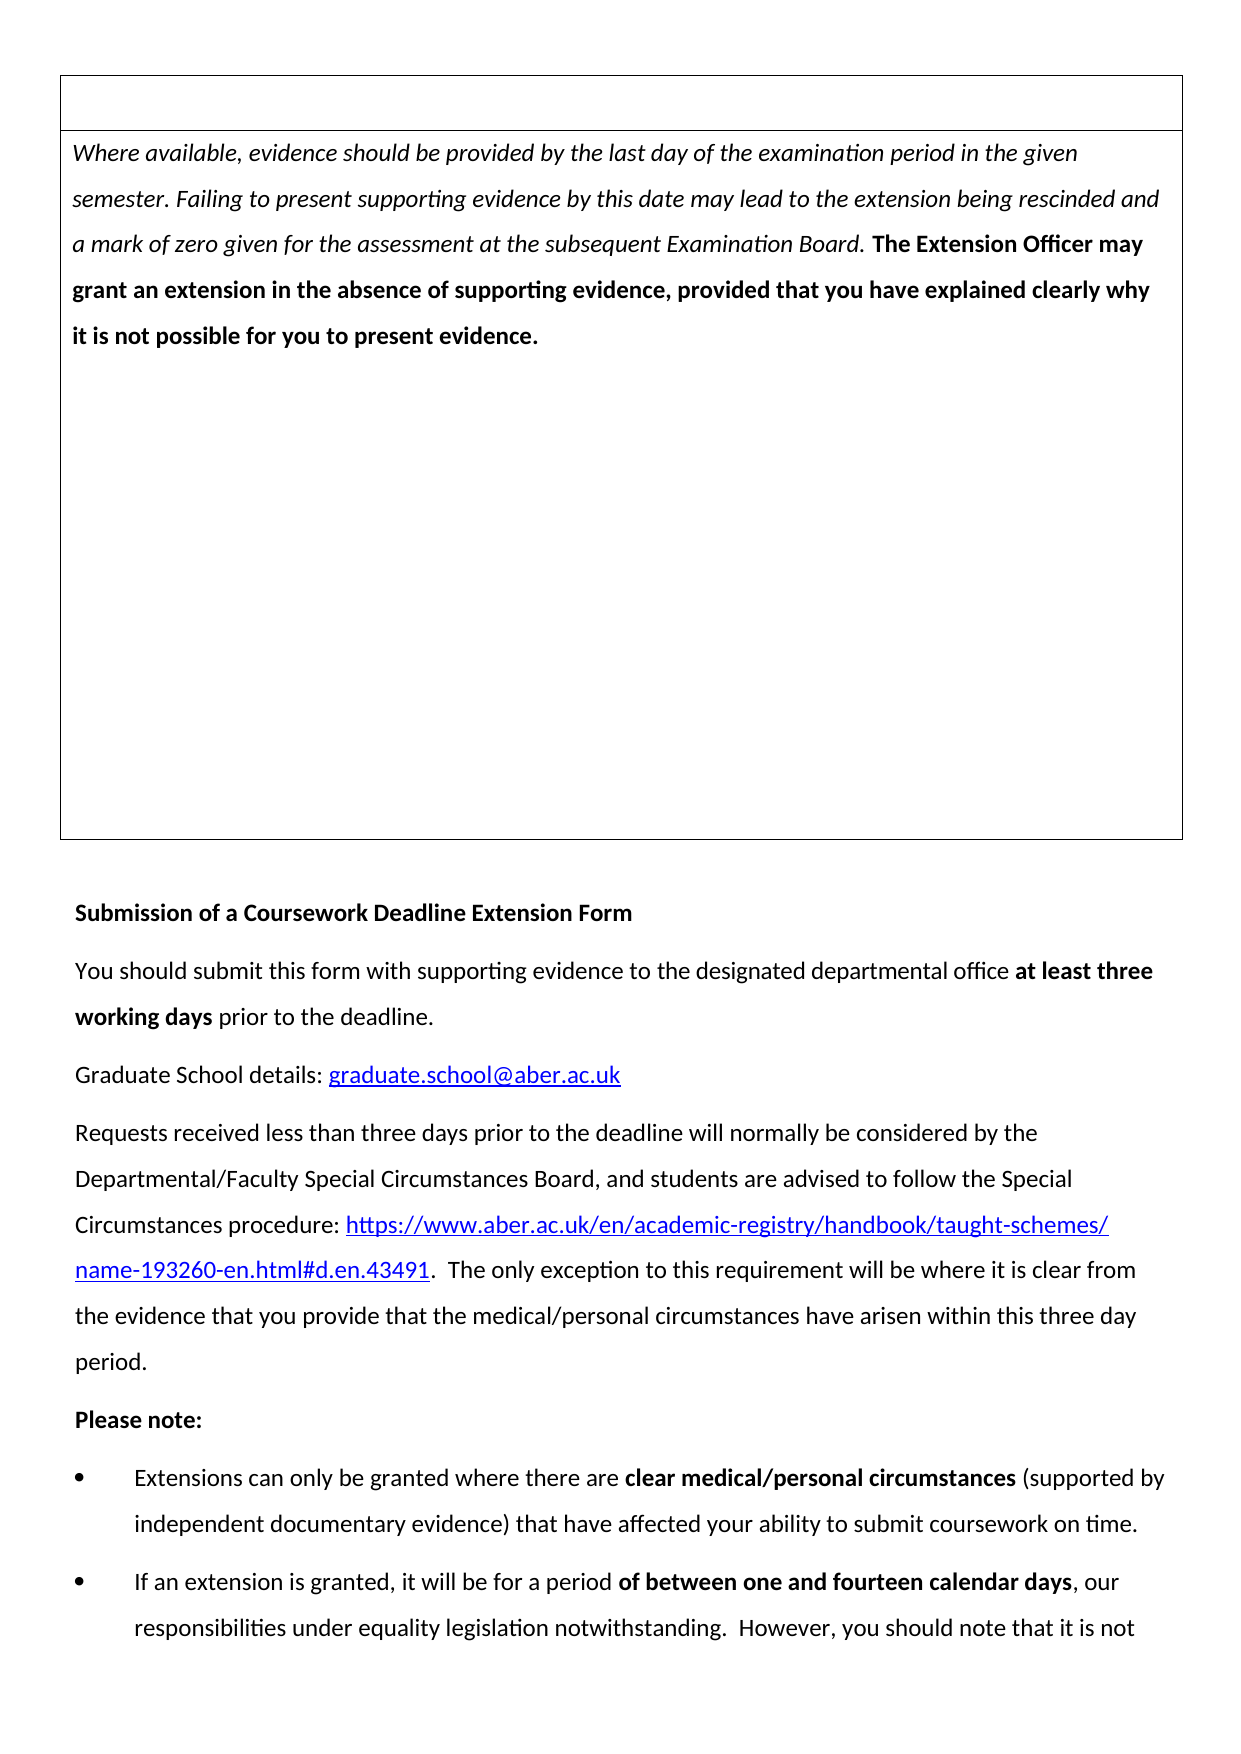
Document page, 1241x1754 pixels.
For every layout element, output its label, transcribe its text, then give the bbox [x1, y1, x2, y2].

text Graduate School details: graduate.school@aber.ac.uk [75, 1059, 1165, 1090]
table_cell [61, 76, 1182, 130]
text Submission of a Coursework Deadline Extension Form [75, 897, 1165, 927]
text You should submit this form with supporting evidence to the designated departmental office at least three working days prior to the deadline. [75, 955, 1165, 1031]
table_cell Where available, evidence should be provided by the last day of the examination period in the given semester. Failing to present supporting evidence by this date may lead to the extension being rescinded and a mark of zero given for the assessment at the subsequent Examination Board. The Extension Officer may grant an extension in the absence of supporting evidence, provided that you have explained clearly why it is not possible for you to present evidence. [61, 131, 1182, 839]
list Extensions can only be granted where there are clear medical/personal circumstances (supported by independent documentary evidence) that have affected your ability to submit coursework on time. [75, 1462, 1165, 1539]
text Requests received less than three days prior to the deadline will normally be considered by the Departmental/Faculty Special Circumstances Board, and students are advised to follow the Special Circumstances procedure: https://www.aber.ac.uk/en/academic-registry/handbook/taught-schemes/name-193260-en.html#d.en.43491. The only exception to this requirement will be where it is clear from the evidence that you provide that the medical/personal circumstances have arisen within this three day period. [75, 1117, 1165, 1377]
text Please note: [75, 1404, 1165, 1435]
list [75, 1566, 1165, 1643]
